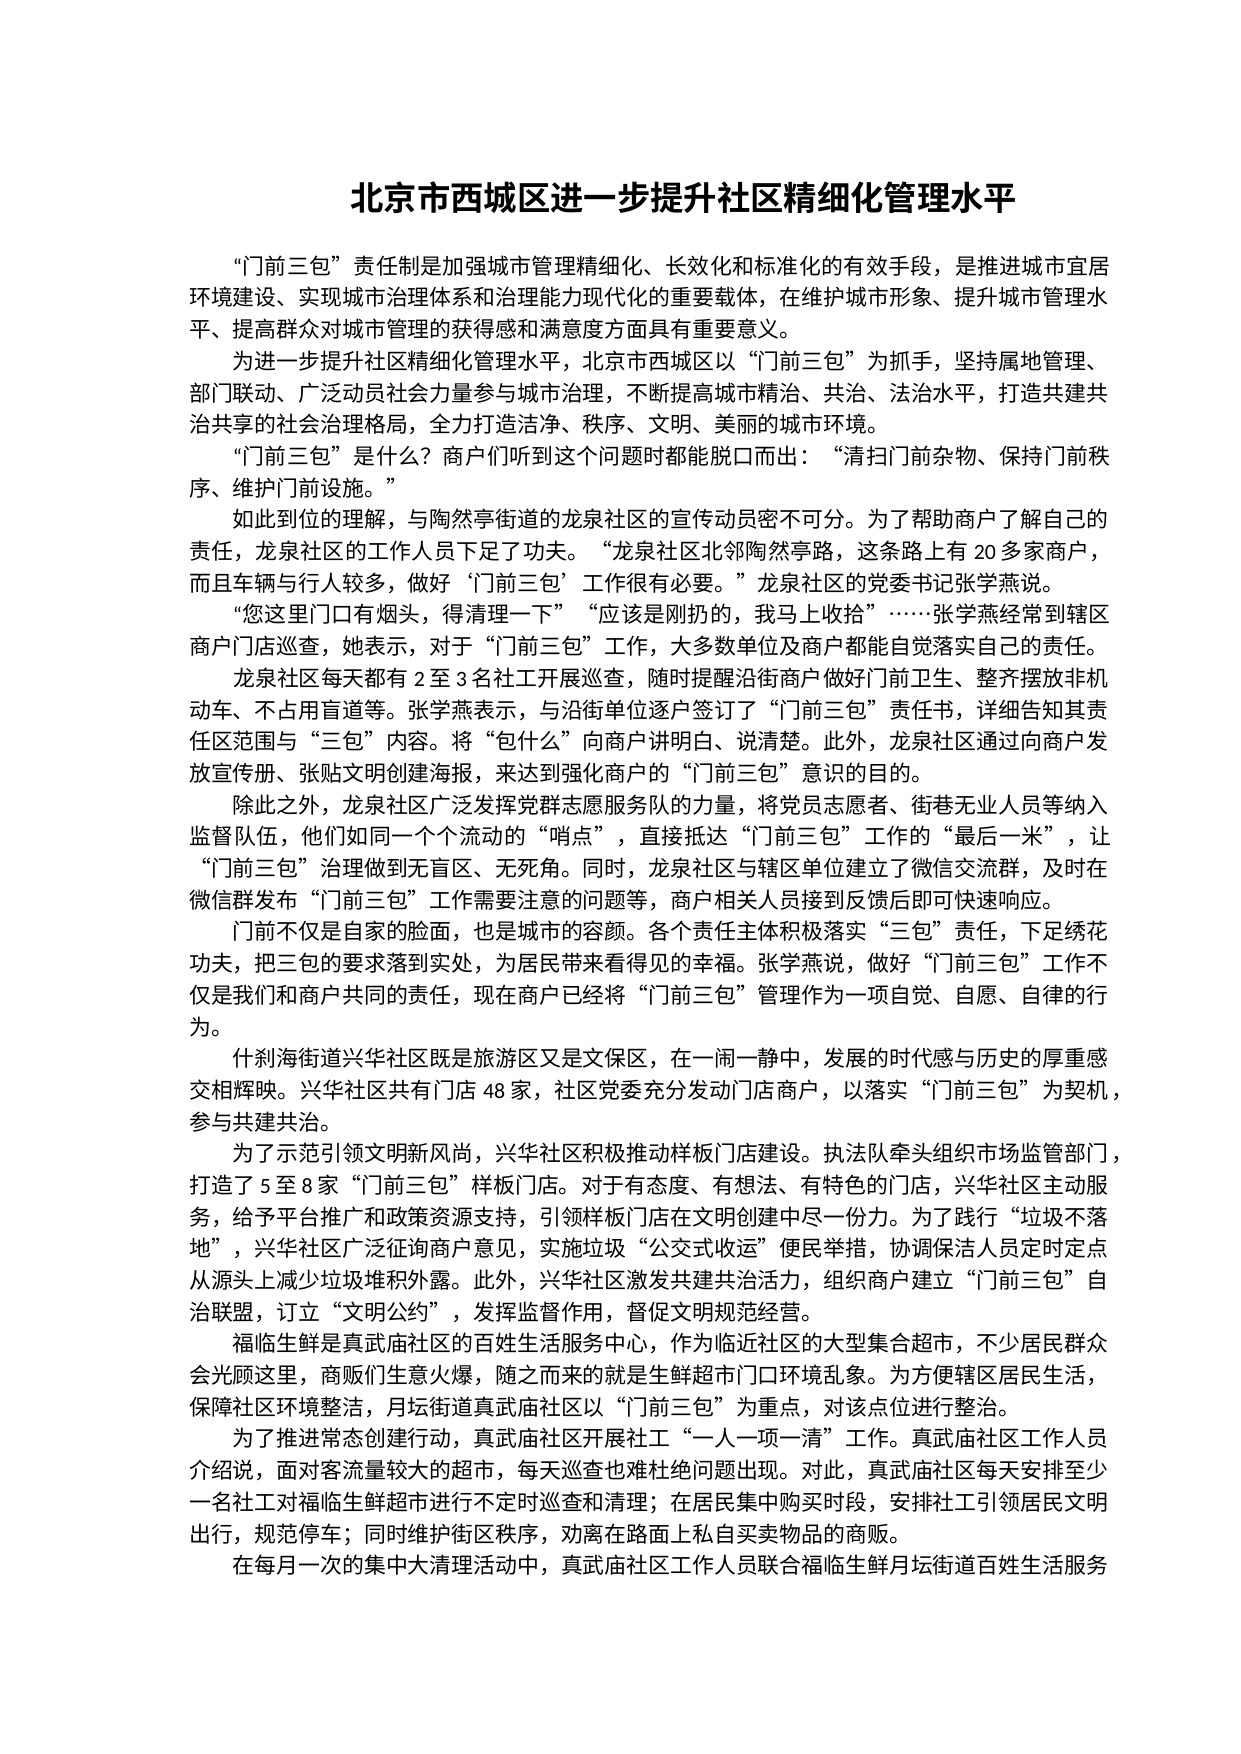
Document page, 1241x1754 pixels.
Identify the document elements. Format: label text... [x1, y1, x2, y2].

text 门前不仅是自家的脸面，也是城市的容颜。各个责任主体积极落实“三包”责任，下足绣花功夫，把三包的要求落到实处，为居民带来看得见的幸福。张学燕说，做好“门前三包”工作不仅是我们和商户共同的责任，现在商户已经将“门前三包”管理作为一项自觉、自愿、自律的行为。 [189, 914, 1111, 1041]
text 什刹海街道兴华社区既是旅游区又是文保区，在一闹一静中，发展的时代感与历史的厚重感交相辉映。兴华社区共有门店48家，社区党委充分发动门店商户，以落实“门前三包”为契机，参与共建共治。 [189, 1041, 1111, 1136]
text 如此到位的理解，与陶然亭街道的龙泉社区的宣传动员密不可分。为了帮助商户了解自己的责任，龙泉社区的工作人员下足了功夫。“龙泉社区北邻陶然亭路，这条路上有20多家商户，而且车辆与行人较多，做好‘门前三包’工作很有必要。”龙泉社区的党委书记张学燕说。 [189, 502, 1111, 597]
text “门前三包”是什么？商户们听到这个问题时都能脱口而出：“清扫门前杂物、保持门前秩序、维护门前设施。” [189, 439, 1111, 502]
text “您这里门口有烟头，得清理一下”“应该是刚扔的，我马上收拾”……张学燕经常到辖区商户门店巡查，她表示，对于“门前三包”工作，大多数单位及商户都能自觉落实自己的责任。 [189, 597, 1111, 661]
text 为了示范引领文明新风尚，兴华社区积极推动样板门店建设。执法队牵头组织市场监管部门，打造了5至8家“门前三包”样板门店。对于有态度、有想法、有特色的门店，兴华社区主动服务，给予平台推广和政策资源支持，引领样板门店在文明创建中尽一份力。为了践行“垃圾不落地”，兴华社区广泛征询商户意见，实施垃圾“公交式收运”便民举措，协调保洁人员定时定点从源头上减少垃圾堆积外露。此外，兴华社区激发共建共治活力，组织商户建立“门前三包”自治联盟，订立“文明公约”，发挥监督作用，督促文明规范经营。 [189, 1136, 1111, 1326]
text 为进一步提升社区精细化管理水平，北京市西城区以“门前三包”为抓手，坚持属地管理、部门联动、广泛动员社会力量参与城市治理，不断提高城市精治、共治、法治水平，打造共建共治共享的社会治理格局，全力打造洁净、秩序、文明、美丽的城市环境。 [189, 344, 1111, 439]
text 除此之外，龙泉社区广泛发挥党群志愿服务队的力量，将党员志愿者、街巷无业人员等纳入监督队伍，他们如同一个个流动的“哨点”，直接抵达“门前三包”工作的“最后一米”，让“门前三包”治理做到无盲区、无死角。同时，龙泉社区与辖区单位建立了微信交流群，及时在微信群发布“门前三包”工作需要注意的问题等，商户相关人员接到反馈后即可快速响应。 [189, 788, 1111, 914]
text “门前三包”责任制是加强城市管理精细化、长效化和标准化的有效手段，是推进城市宜居环境建设、实现城市治理体系和治理能力现代化的重要载体，在维护城市形象、提升城市管理水平、提高群众对城市管理的获得感和满意度方面具有重要意义。 [189, 249, 1111, 344]
subtitle 北京市西城区进一步提升社区精细化管理水平 [189, 171, 1111, 219]
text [189, 1548, 1111, 1580]
text 为了推进常态创建行动，真武庙社区开展社工“一人一项一清”工作。真武庙社区工作人员介绍说，面对客流量较大的超市，每天巡查也难杜绝问题出现。对此，真武庙社区每天安排至少一名社工对福临生鲜超市进行不定时巡查和清理；在居民集中购买时段，安排社工引领居民文明出行，规范停车；同时维护街区秩序，劝离在路面上私自买卖物品的商贩。 [189, 1421, 1111, 1548]
text 龙泉社区每天都有2至3名社工开展巡查，随时提醒沿街商户做好门前卫生、整齐摆放非机动车、不占用盲道等。张学燕表示，与沿街单位逐户签订了“门前三包”责任书，详细告知其责任区范围与“三包”内容。将“包什么”向商户讲明白、说清楚。此外，龙泉社区通过向商户发放宣传册、张贴文明创建海报，来达到强化商户的“门前三包”意识的目的。 [189, 661, 1111, 788]
text 福临生鲜是真武庙社区的百姓生活服务中心，作为临近社区的大型集合超市，不少居民群众会光顾这里，商贩们生意火爆，随之而来的就是生鲜超市门口环境乱象。为方便辖区居民生活，保障社区环境整洁，月坛街道真武庙社区以“门前三包”为重点，对该点位进行整治。 [189, 1326, 1111, 1421]
